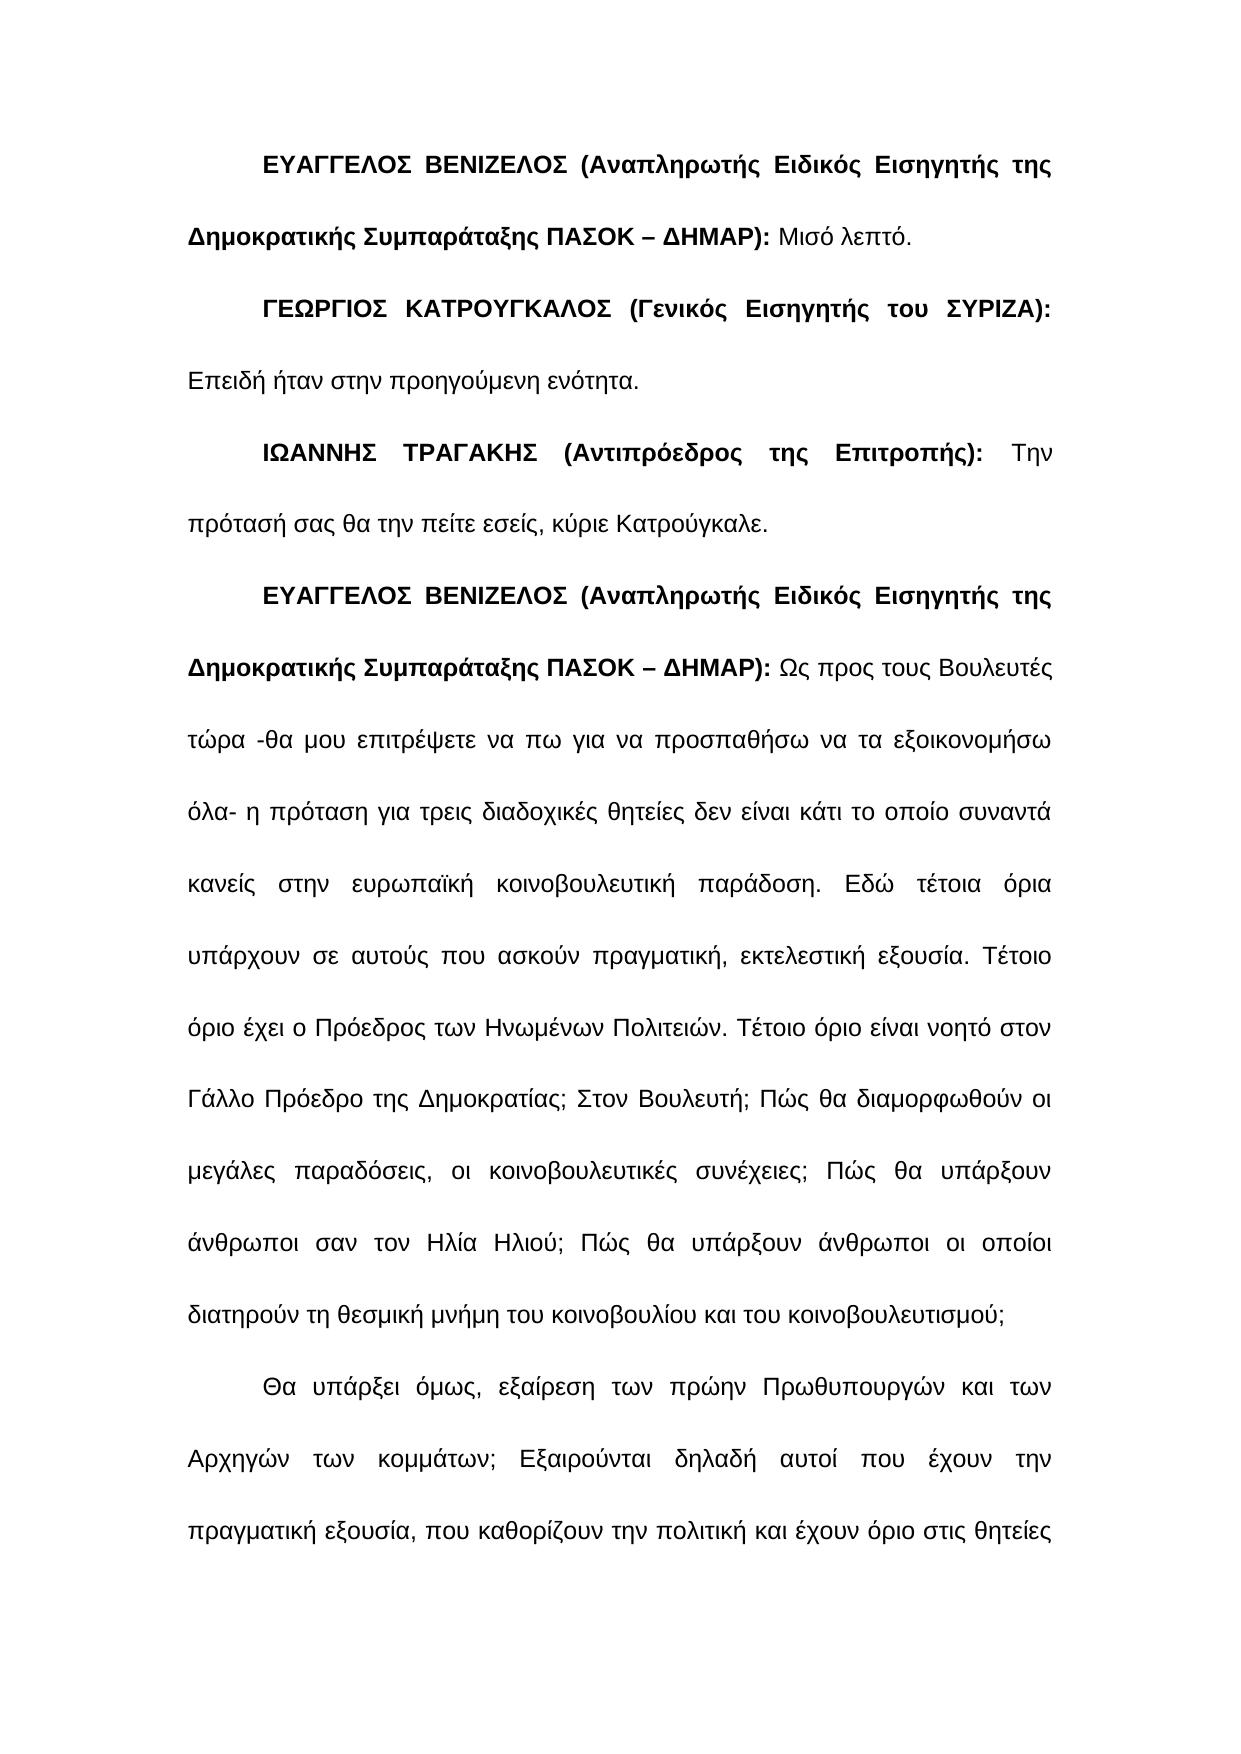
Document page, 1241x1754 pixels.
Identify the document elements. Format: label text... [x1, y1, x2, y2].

text ΓΕΩΡΓΙΟΣ ΚΑΤΡΟΥΓΚΑΛΟΣ (Γενικός Εισηγητής του ΣΥΡΙΖΑ): Επειδή ήταν στην προηγούμενη ενότητα. [187, 294, 1053, 394]
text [187, 1372, 1053, 1544]
text ΕΥΑΓΓΕΛΟΣ ΒΕΝΙΖΕΛΟΣ (Αναπληρωτής Ειδικός Εισηγητής της Δημοκρατικής Συμπαράταξης ΠΑΣΟΚ – ΔΗΜΑΡ): Ως προς τους Βουλευτές τώρα -θα μου επιτρέψετε να πω για να προσπαθήσω να τα εξοικονομήσω όλα- η πρόταση για τρεις διαδοχικές θητείες δεν είναι κάτι το οποίο συναντά κανείς στην ευρωπαϊκή κοινοβουλευτική παράδοση. Εδώ τέτοια όρια υπάρχουν σε αυτούς που ασκούν πραγματική, εκτελεστική εξουσία. Τέτοιο όριο έχει ο Πρόεδρος των Ηνωμένων Πολιτειών. Τέτοιο όριο είναι νοητό στον Γάλλο Πρόεδρο της Δημοκρατίας; Στον Βουλευτή; Πώς θα διαμορφωθούν οι μεγάλες παραδόσεις, οι κοινοβουλευτικές συνέχειες; Πώς θα υπάρξουν άνθρωποι σαν τον Ηλία Ηλιού; Πώς θα υπάρξουν άνθρωποι οι οποίοι διατηρούν τη θεσμική μνήμη του κοινοβουλίου και του κοινοβουλευτισμού; [187, 581, 1053, 1329]
text ΙΩΑΝΝΗΣ ΤΡΑΓΑΚΗΣ (Αντιπρόεδρος της Επιτροπής): Την πρότασή σας θα την πείτε εσείς, κύριε Κατρούγκαλε. [187, 437, 1053, 538]
text ΕΥΑΓΓΕΛΟΣ ΒΕΝΙΖΕΛΟΣ (Αναπληρωτής Ειδικός Εισηγητής της Δημοκρατικής Συμπαράταξης ΠΑΣΟΚ – ΔΗΜΑΡ): Μισό λεπτό. [187, 150, 1053, 251]
